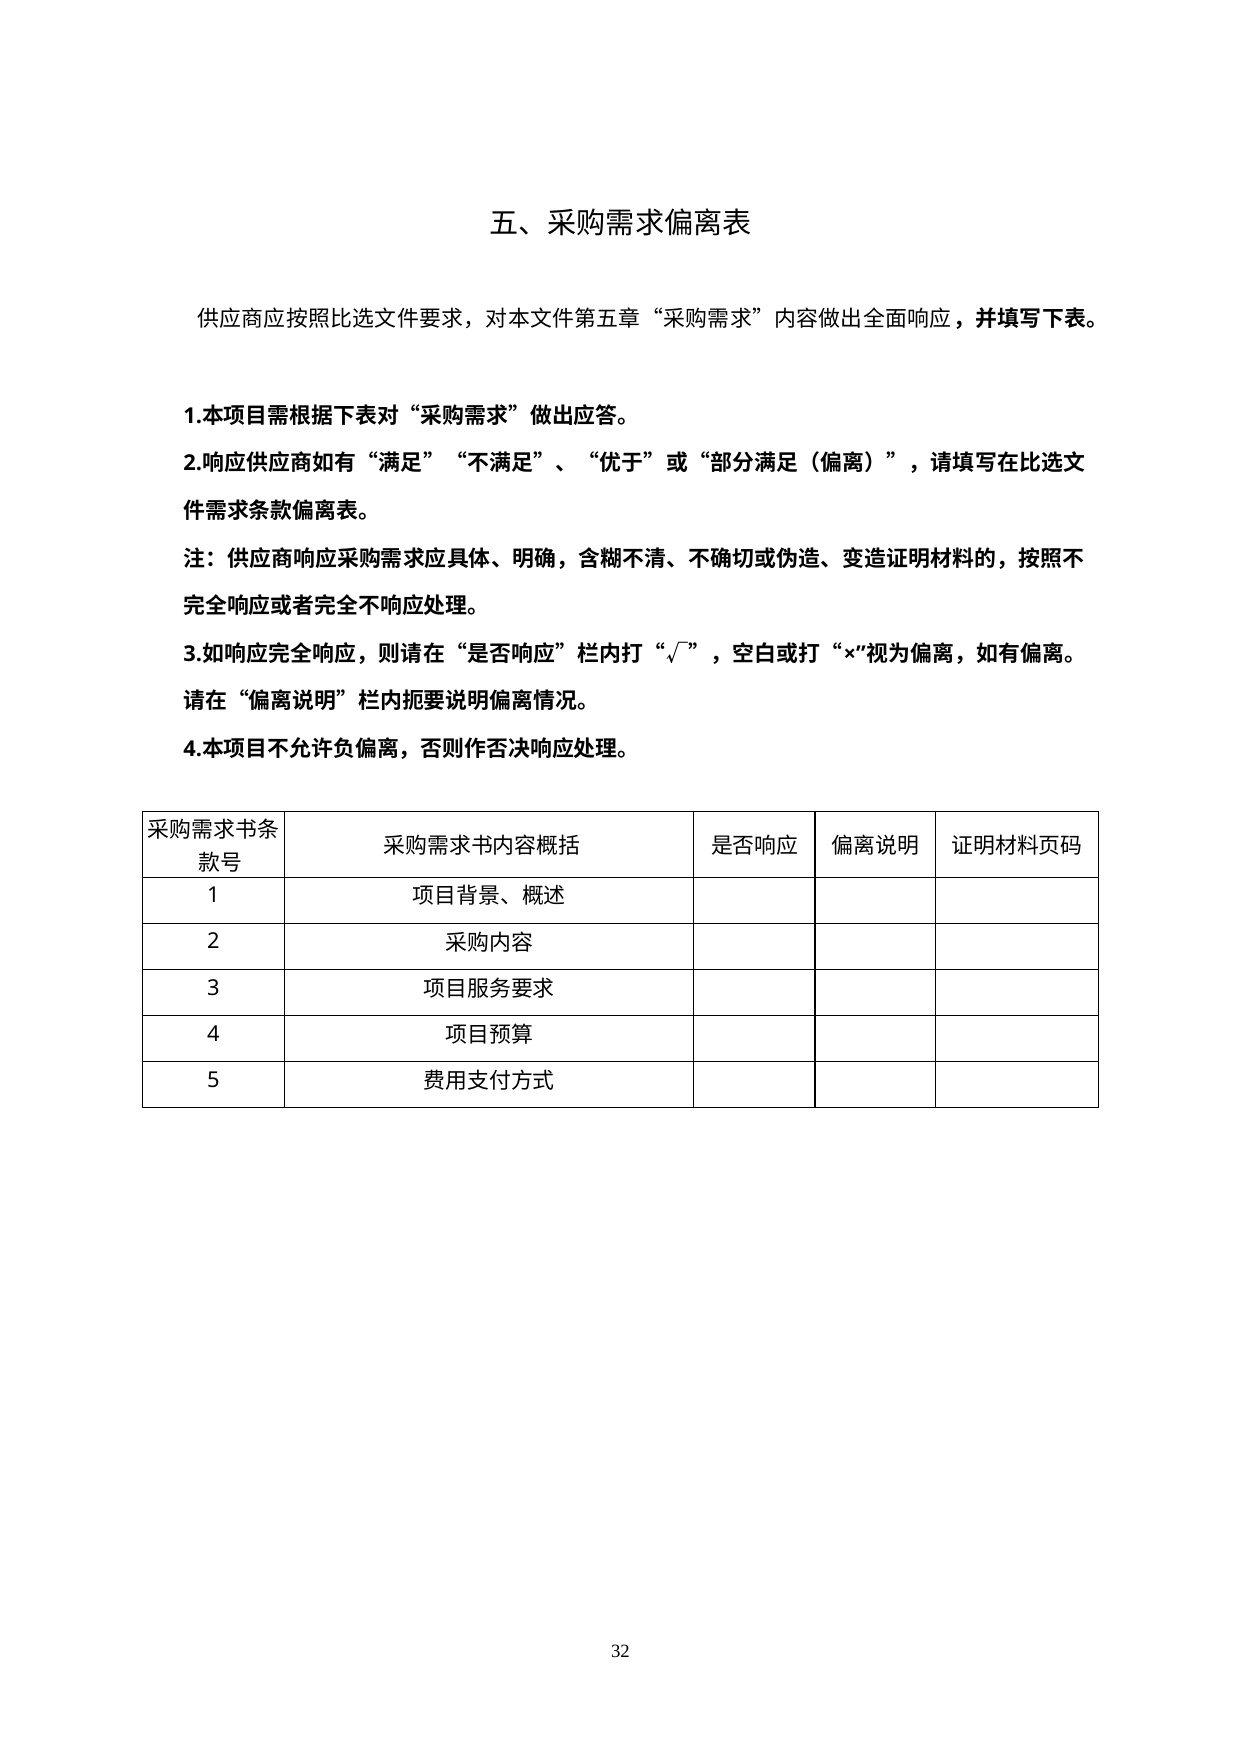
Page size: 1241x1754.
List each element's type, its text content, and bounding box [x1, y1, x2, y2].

table_cell [936, 878, 1098, 923]
text 供应商应按照比选文件要求，对本文件第五章“采购需求”内容做出全面响应，并填写下表。 [153, 301, 1087, 382]
table_cell 2 [143, 924, 284, 969]
table_header 证明材料页码 [936, 812, 1098, 877]
text 3.如响应完全响应，则请在“是否响应”栏内打“√”，空白或打“×”视为偏离，如有偏离。请在“偏离说明”栏内扼要说明偏离情况。 [183, 636, 1087, 715]
text 4.本项目不允许负偏离，否则作否决响应处理。 [183, 731, 1087, 762]
table_cell 采购内容 [285, 924, 693, 969]
table_cell [694, 970, 814, 1015]
table_cell [694, 1016, 814, 1061]
table_header 是否响应 [694, 812, 814, 877]
table_header 采购需求书条款号 [143, 812, 284, 877]
table_cell 4 [143, 1016, 284, 1061]
table_cell [936, 970, 1098, 1015]
table_cell [816, 878, 935, 923]
table_cell [936, 1062, 1098, 1107]
table_cell 项目预算 [285, 1016, 693, 1061]
table_cell 项目背景、概述 [285, 878, 693, 923]
table_cell 项目服务要求 [285, 970, 693, 1015]
table_cell 5 [143, 1062, 284, 1107]
text 五、采购需求偏离表 [153, 188, 1087, 253]
table_header 采购需求书内容概括 [285, 812, 693, 877]
text 2.响应供应商如有“满足”“不满足”、“优于”或“部分满足（偏离）”，请填写在比选文件需求条款偏离表。 [183, 445, 1087, 525]
table_cell [936, 924, 1098, 969]
table_cell [694, 924, 814, 969]
table_cell [816, 1062, 935, 1107]
table_header 偏离说明 [816, 812, 935, 877]
table_cell [694, 878, 814, 923]
table_cell [816, 924, 935, 969]
table_cell [816, 970, 935, 1015]
table_cell 费用支付方式 [285, 1062, 693, 1107]
table_cell 1 [143, 878, 284, 923]
text 1.本项目需根据下表对“采购需求”做出应答。 [183, 398, 1087, 429]
table_cell [694, 1062, 814, 1107]
table_cell [936, 1016, 1098, 1061]
text 注：供应商响应采购需求应具体、明确，含糊不清、不确切或伪造、变造证明材料的，按照不完全响应或者完全不响应处理。 [183, 541, 1087, 620]
table_cell 3 [143, 970, 284, 1015]
table_cell [816, 1016, 935, 1061]
